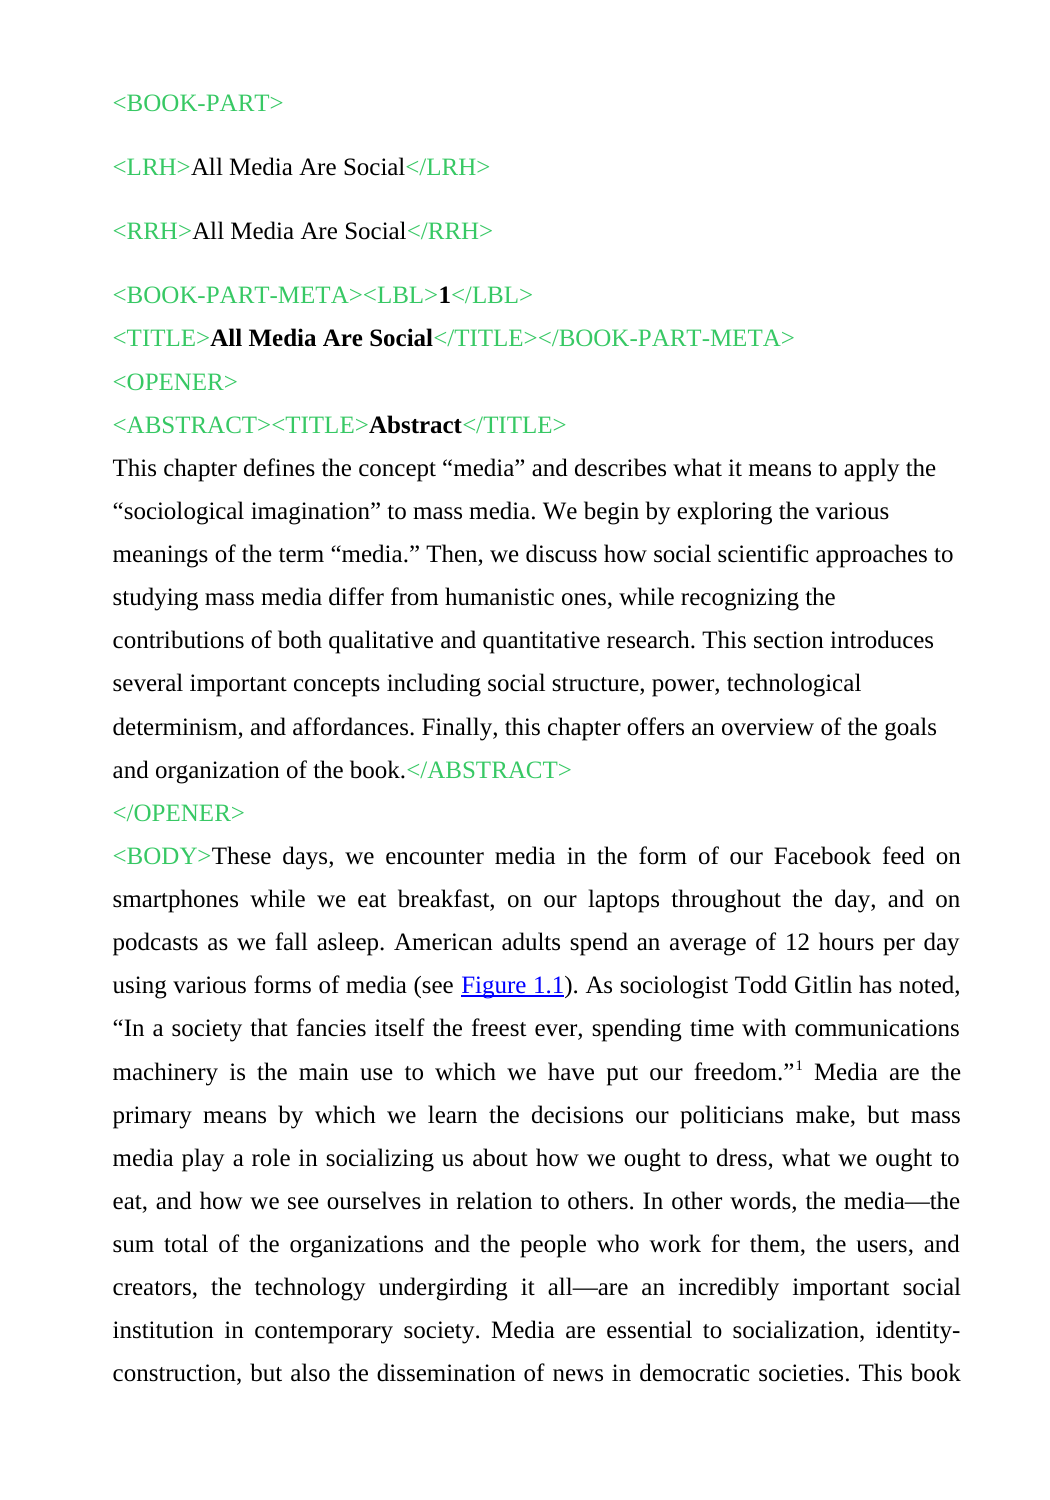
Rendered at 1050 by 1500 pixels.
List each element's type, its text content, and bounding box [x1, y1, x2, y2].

text <BOOK-PART> [112, 88, 961, 117]
subtitle <BOOK-PART-META><LBL>1</LBL> [112, 280, 961, 309]
text <LRH>All Media Are Social</LRH> [112, 152, 961, 181]
text <RRH>All Media Are Social</RRH> [112, 216, 961, 245]
subtitle <OPENER> [112, 367, 961, 395]
subtitle <TITLE>All Media Are Social</TITLE></BOOK-PART-META> [112, 323, 961, 352]
subtitle <ABSTRACT><TITLE>Abstract</TITLE> [112, 410, 961, 438]
subtitle </OPENER> [112, 798, 961, 827]
subtitle This chapter defines the concept “media” and describes what it means to apply the “sociological imagination” to mass media. We begin by exploring the various meanings of the term “media.” Then, we discuss how social scientific approaches to studying mass media differ from humanistic ones, while recognizing the contributions of both qualitative and quantitative research. This section introduces several important concepts including social structure, power, technological determinism, and affordances. Finally, this chapter offers an overview of the goals and organization of the book.</ABSTRACT> [112, 453, 961, 783]
